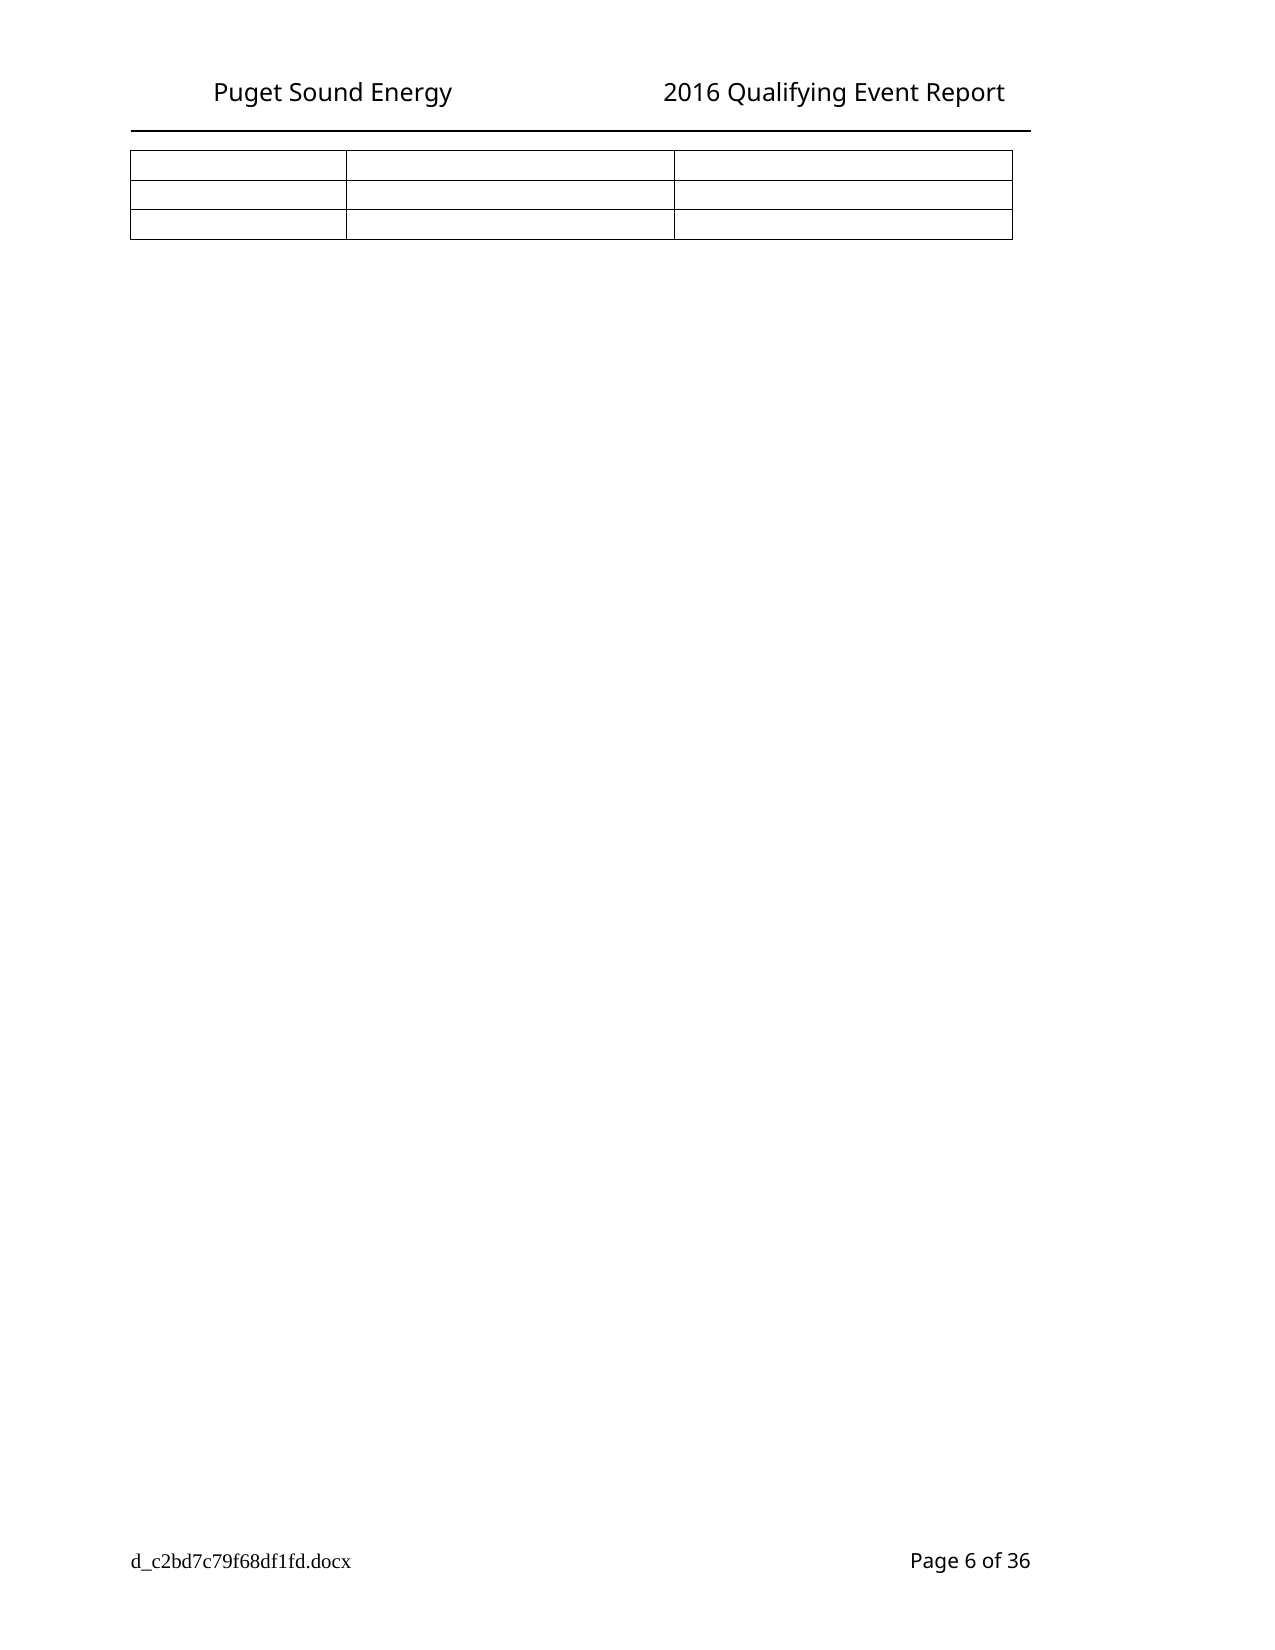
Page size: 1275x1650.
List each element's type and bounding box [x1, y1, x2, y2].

table_cell [675, 181, 1012, 209]
table_cell [347, 210, 674, 238]
table_cell [675, 210, 1012, 238]
table_cell [131, 181, 346, 209]
table_cell [131, 151, 346, 179]
table_cell [675, 151, 1012, 179]
table_cell [131, 210, 346, 238]
table_cell [347, 181, 674, 209]
table_cell [347, 151, 674, 179]
